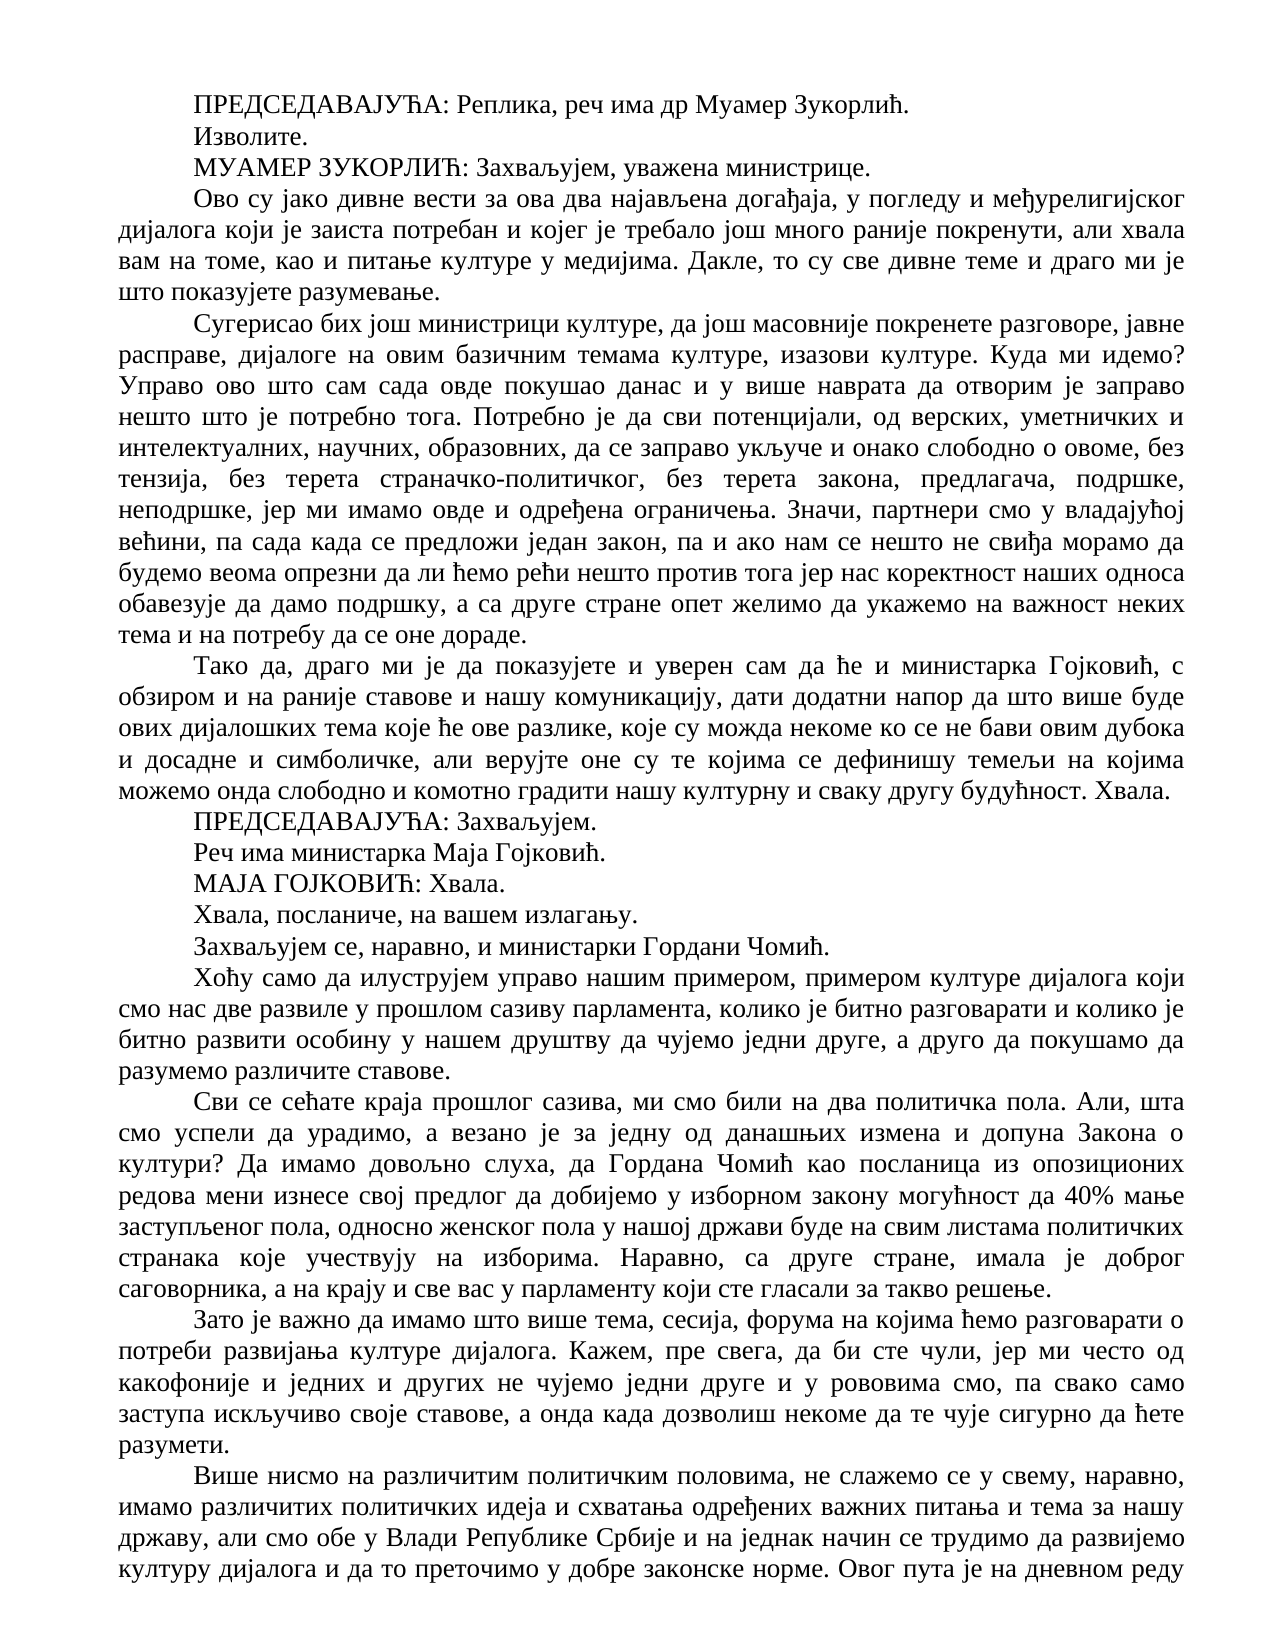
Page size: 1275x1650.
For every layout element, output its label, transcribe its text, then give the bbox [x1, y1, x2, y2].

text МУАМЕР ЗУКОРЛИЋ: Захваљујем, уважена министрице. [118, 151, 1186, 182]
text Сугерисао бих још министрици културе, да још масовније покренете разговоре, јавне расправе, дијалоге на овим базичним темама културе, изазови културе. Куда ми идемо? Управо ово што сам сада овде покушао данас и у више наврата да отворим је заправо нешто што је потребно тога. Потребно је да сви потенцијали, од верских, уметничких и интелектуалних, научних, образовних, да се заправо укључе и онако слободно о овоме, без тензија, без терета страначко-политичког, без терета закона, предлагача, подршке, неподршке, јер ми имамо овде и одређена ограничења. Значи, партнери смо у владајућој већини, па сада када се предложи један закон, па и ако нам се нешто не свиђа морамо да будемо веома опрезни да ли ћемо рећи нешто против тога јер нас коректност наших односа обавезује да дамо подршку, а са друге стране опет желимо да укажемо на важност неких тема и на потребу да се оне дораде. [118, 307, 1186, 649]
text Изволите. [118, 120, 1186, 151]
text Хоћу само да илуструјем управо нашим примером, примером културе дијалога који смо нас две развиле у прошлом сазиву парламента, колико је битно разговарати и колико је битно развити особину у нашем друштву да чујемо једни друге, а друго да покушамо да разумемо различите ставове. [118, 961, 1186, 1085]
text МАЈА ГОЈКОВИЋ: Хвала. [118, 867, 1186, 898]
text Хвала, посланиче, на вашем излагању. [118, 898, 1186, 929]
text Зато је важно да имамо што више тема, сесија, форума на којима ћемо разговарати о потреби развијања културе дијалога. Кажем, пре свега, да би сте чули, јер ми често од какофоније и једних и других не чујемо једни друге и у рововима смо, па свако само заступа искључиво своје ставове, а онда када дозволиш некоме да те чује сигурно да ћете разумети. [118, 1303, 1186, 1459]
text Реч има министарка Маја Гојковић. [118, 836, 1186, 867]
text ПРЕДСЕДАВАЈУЋА: Захваљујем. [118, 805, 1186, 836]
text Захваљујем се, наравно, и министарки Гордани Чомић. [118, 929, 1186, 961]
text Тако да, драго ми је да показујете и уверен сам да ће и министарка Гојковић, с обзиром и на раније ставове и нашу комуникацију, дати додатни напор да што више буде ових дијалошких тема које ће ове разлике, које су можда некоме ко се не бави овим дубока и досадне и симболичке, али верујте оне су те којима се дефинишу темељи на којима можемо онда слободно и комотно градити нашу културну и сваку другу будућност. Хвала. [118, 649, 1186, 805]
text Ово су јако дивне вести за ова два најављена догађаја, у погледу и међурелигијског дијалога који је заиста потребан и којег је требало још много раније покренути, али хвала вам на томе, као и питање културе у медијима. Дакле, то су све дивне теме и драго ми је што показујете разумевање. [118, 182, 1186, 307]
text Сви се сећате краја прошлог сазива, ми смо били на два политичка пола. Али, шта смо успели да урадимо, а везано је за једну од данашњих измена и допуна Закона о култури? Да имамо довољно слуха, да Гордана Чомић као посланица из опозиционих редова мени изнесе свој предлог да добијемо у изборном закону могућност да 40% мање заступљеног пола, односно женског пола у нашој држави буде на свим листама политичких странака које учествују на изборима. Наравно, са друге стране, имала је доброг саговорника, а на крају и све вас у парламенту који сте гласали за такво решење. [118, 1085, 1186, 1303]
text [118, 1459, 1186, 1584]
text ПРЕДСЕДАВАЈУЋА: Реплика, реч има др Муамер Зукорлић. [118, 89, 1186, 120]
